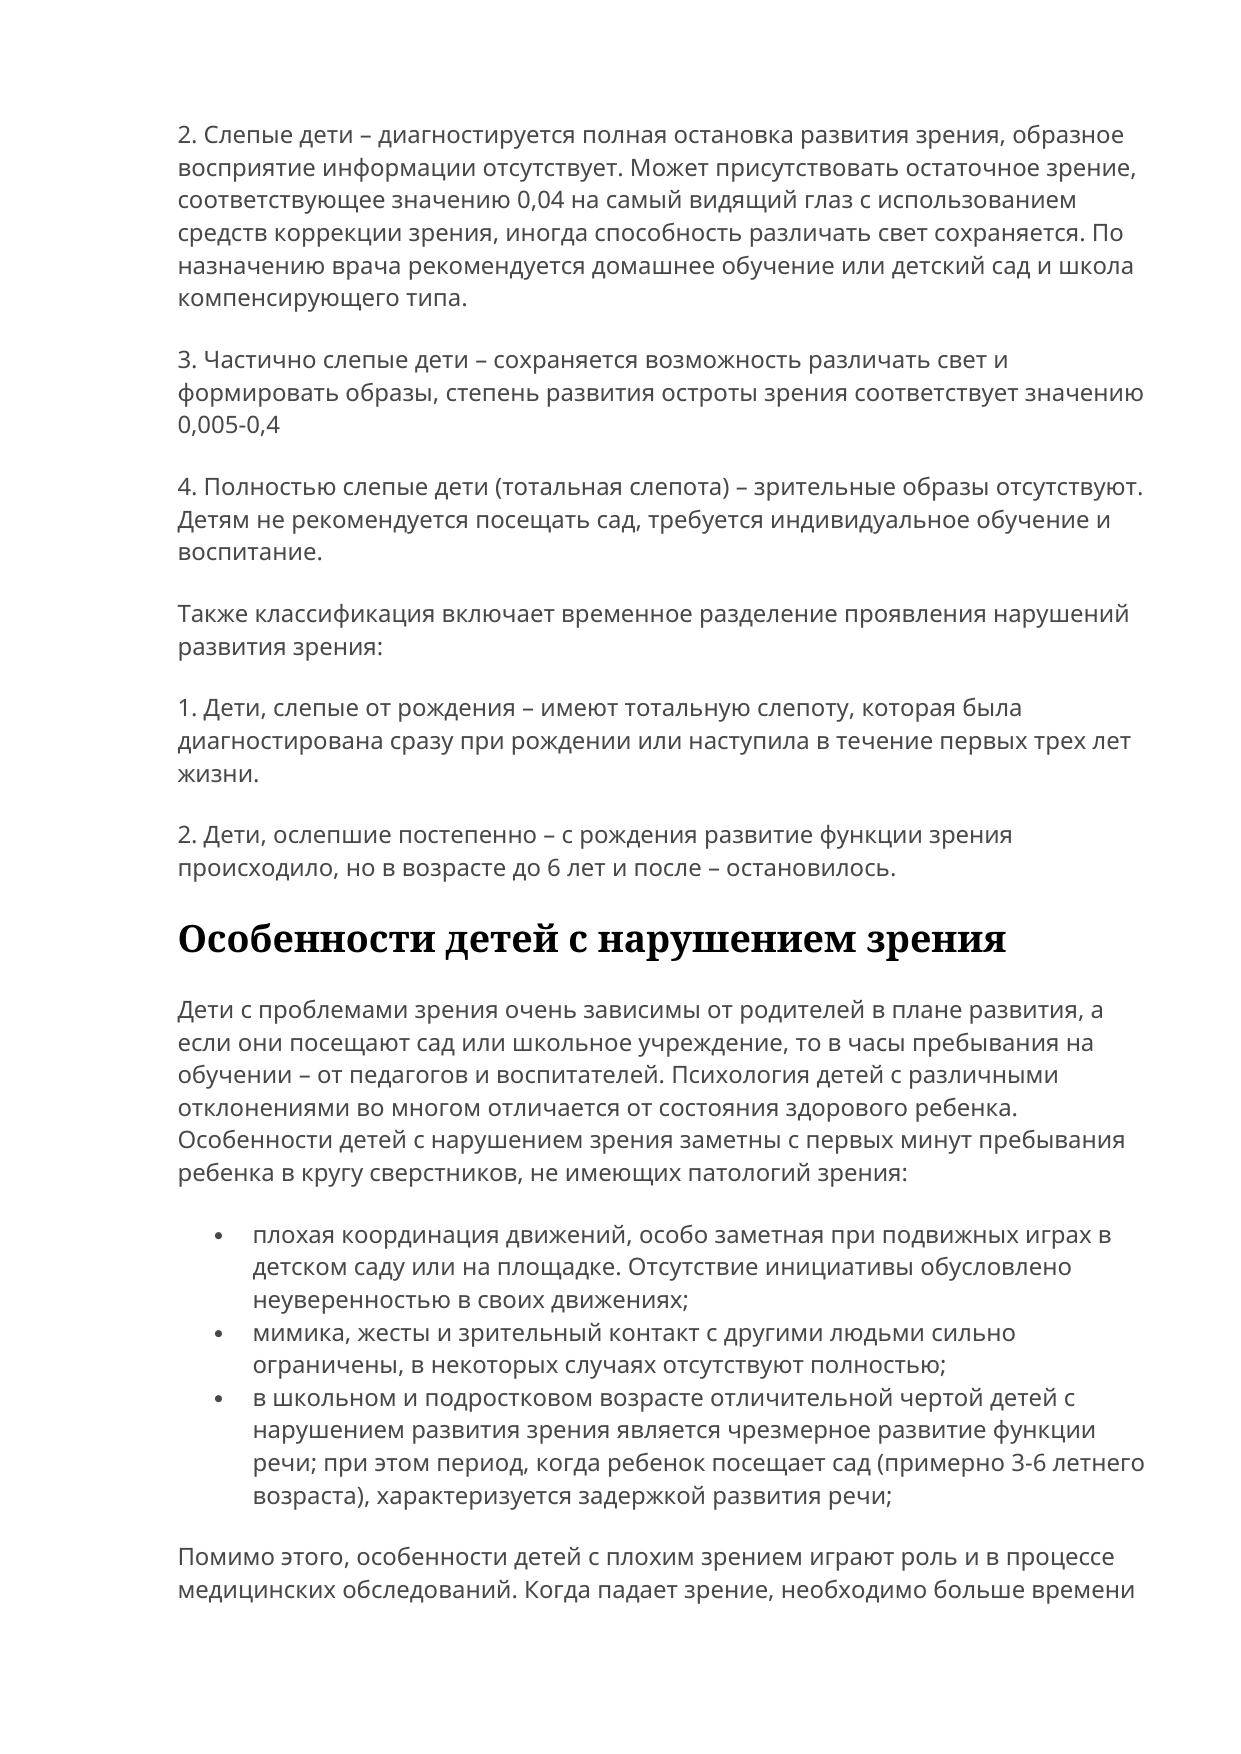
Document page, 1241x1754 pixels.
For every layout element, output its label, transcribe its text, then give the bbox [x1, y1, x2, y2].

text 2. Дети, ослепшие постепенно – с рождения развитие функции зрения происходило, но в возрасте до 6 лет и после – остановилось. [177, 818, 1152, 883]
text 3. Частично слепые дети – сохраняется возможность различать свет и формировать образы, степень развития остроты зрения соответствует значению 0,005-0,4 [177, 343, 1152, 441]
text Дети с проблемами зрения очень зависимы от родителей в плане развития, а если они посещают сад или школьное учреждение, то в часы пребывания на обучении – от педагогов и воспитателей. Психология детей с различными отклонениями во многом отличается от состояния здорового ребенка. Особенности детей с нарушением зрения заметны с первых минут пребывания ребенка в кругу сверстников, не имеющих патологий зрения: [177, 993, 1152, 1188]
text 4. Полностью слепые дети (тотальная слепота) – зрительные образы отсутствуют. Детям не рекомендуется посещать сад, требуется индивидуальное обучение и воспитание. [177, 470, 1152, 568]
list в школьном и подростковом возрасте отличительной чертой детей с нарушением развития зрения является чрезмерное развитие функции речи; при этом период, когда ребенок посещает сад (примерно 3-6 летнего возраста), характеризуется задержкой развития речи; [215, 1381, 1152, 1511]
text Особенности детей с нарушением зрения [177, 913, 1152, 964]
text 1. Дети, слепые от рождения – имеют тотальную слепоту, которая была диагностирована сразу при рождении или наступила в течение первых трех лет жизни. [177, 691, 1152, 789]
list мимика, жесты и зрительный контакт с другими людьми сильно ограничены, в некоторых случаях отсутствуют полностью; [215, 1315, 1152, 1381]
text 2. Слепые дети – диагностируется полная остановка развития зрения, образное восприятие информации отсутствует. Может присутствовать остаточное зрение, соответствующее значению 0,04 на самый видящий глаз с использованием средств коррекции зрения, иногда способность различать свет сохраняется. По назначению врача рекомендуется домашнее обучение или детский сад и школа компенсирующего типа. [177, 118, 1152, 314]
text Также классификация включает временное разделение проявления нарушений развития зрения: [177, 597, 1152, 662]
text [177, 1540, 1152, 1605]
list плохая координация движений, особо заметная при подвижных играх в детском саду или на площадке. Отсутствие инициативы обусловлено неуверенностью в своих движениях; [215, 1218, 1152, 1315]
